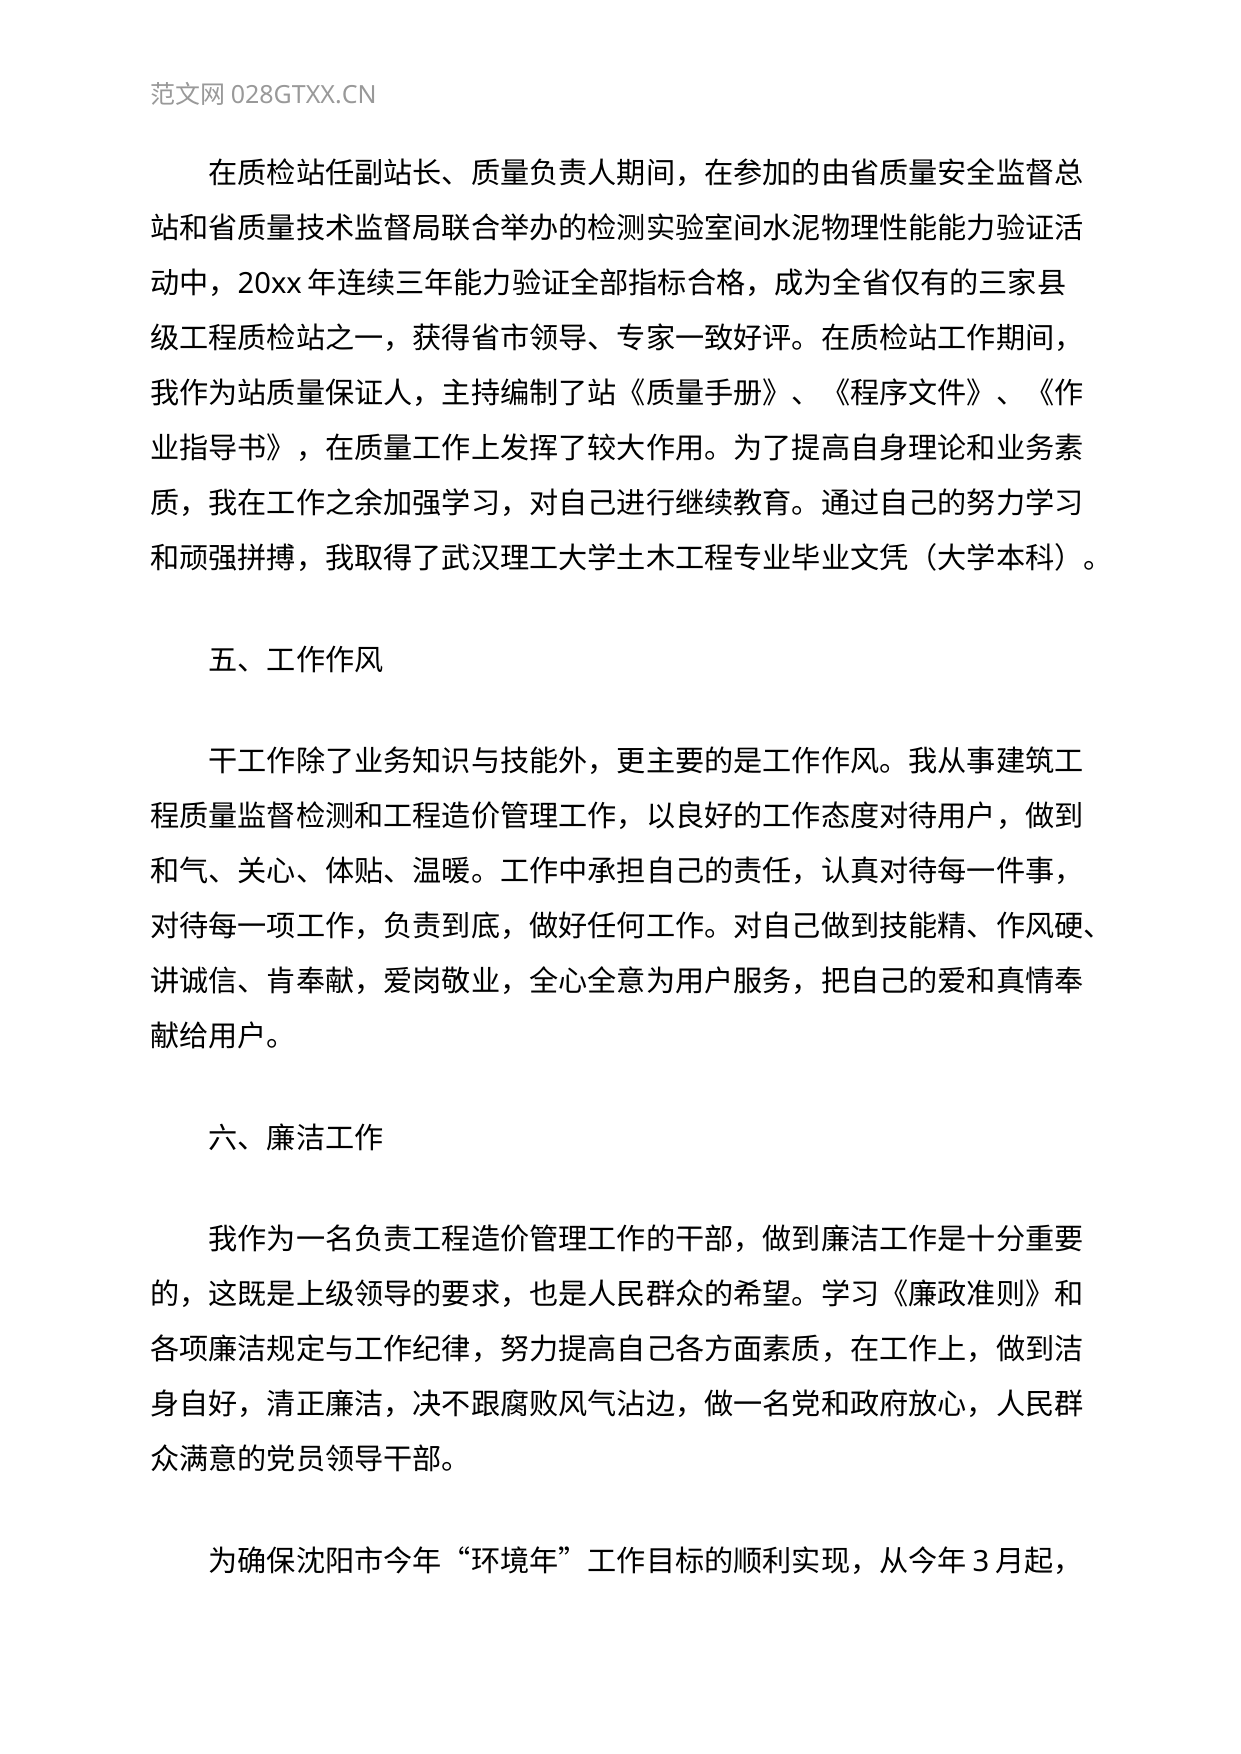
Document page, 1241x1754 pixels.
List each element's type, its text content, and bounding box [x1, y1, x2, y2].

text 干工作除了业务知识与技能外，更主要的是工作作风。我从事建筑工程质量监督检测和工程造价管理工作，以良好的工作态度对待用户，做到和气、关心、体贴、温暖。工作中承担自己的责任，认真对待每一件事，对待每一项工作，负责到底，做好任何工作。对自己做到技能精、作风硬、讲诚信、肯奉献，爱岗敬业，全心全意为用户服务，把自己的爱和真情奉献给用户。 [150, 738, 1090, 1055]
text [150, 1537, 1090, 1580]
text 在质检站任副站长、质量负责人期间，在参加的由省质量安全监督总站和省质量技术监督局联合举办的检测实验室间水泥物理性能能力验证活动中，20xx年连续三年能力验证全部指标合格，成为全省仅有的三家县级工程质检站之一，获得省市领导、专家一致好评。在质检站工作期间，我作为站质量保证人，主持编制了站《质量手册》、《程序文件》、《作业指导书》，在质量工作上发挥了较大作用。为了提高自身理论和业务素质，我在工作之余加强学习，对自己进行继续教育。通过自己的努力学习和顽强拼搏，我取得了武汉理工大学土木工程专业毕业文凭（大学本科）。 [150, 150, 1090, 577]
text 五、工作作风 [150, 636, 1090, 678]
text 我作为一名负责工程造价管理工作的干部，做到廉洁工作是十分重要的，这既是上级领导的要求，也是人民群众的希望。学习《廉政准则》和各项廉洁规定与工作纪律，努力提高自己各方面素质，在工作上，做到洁身自好，清正廉洁，决不跟腐败风气沾边，做一名党和政府放心，人民群众满意的党员领导干部。 [150, 1216, 1090, 1478]
text 六、廉洁工作 [150, 1114, 1090, 1156]
